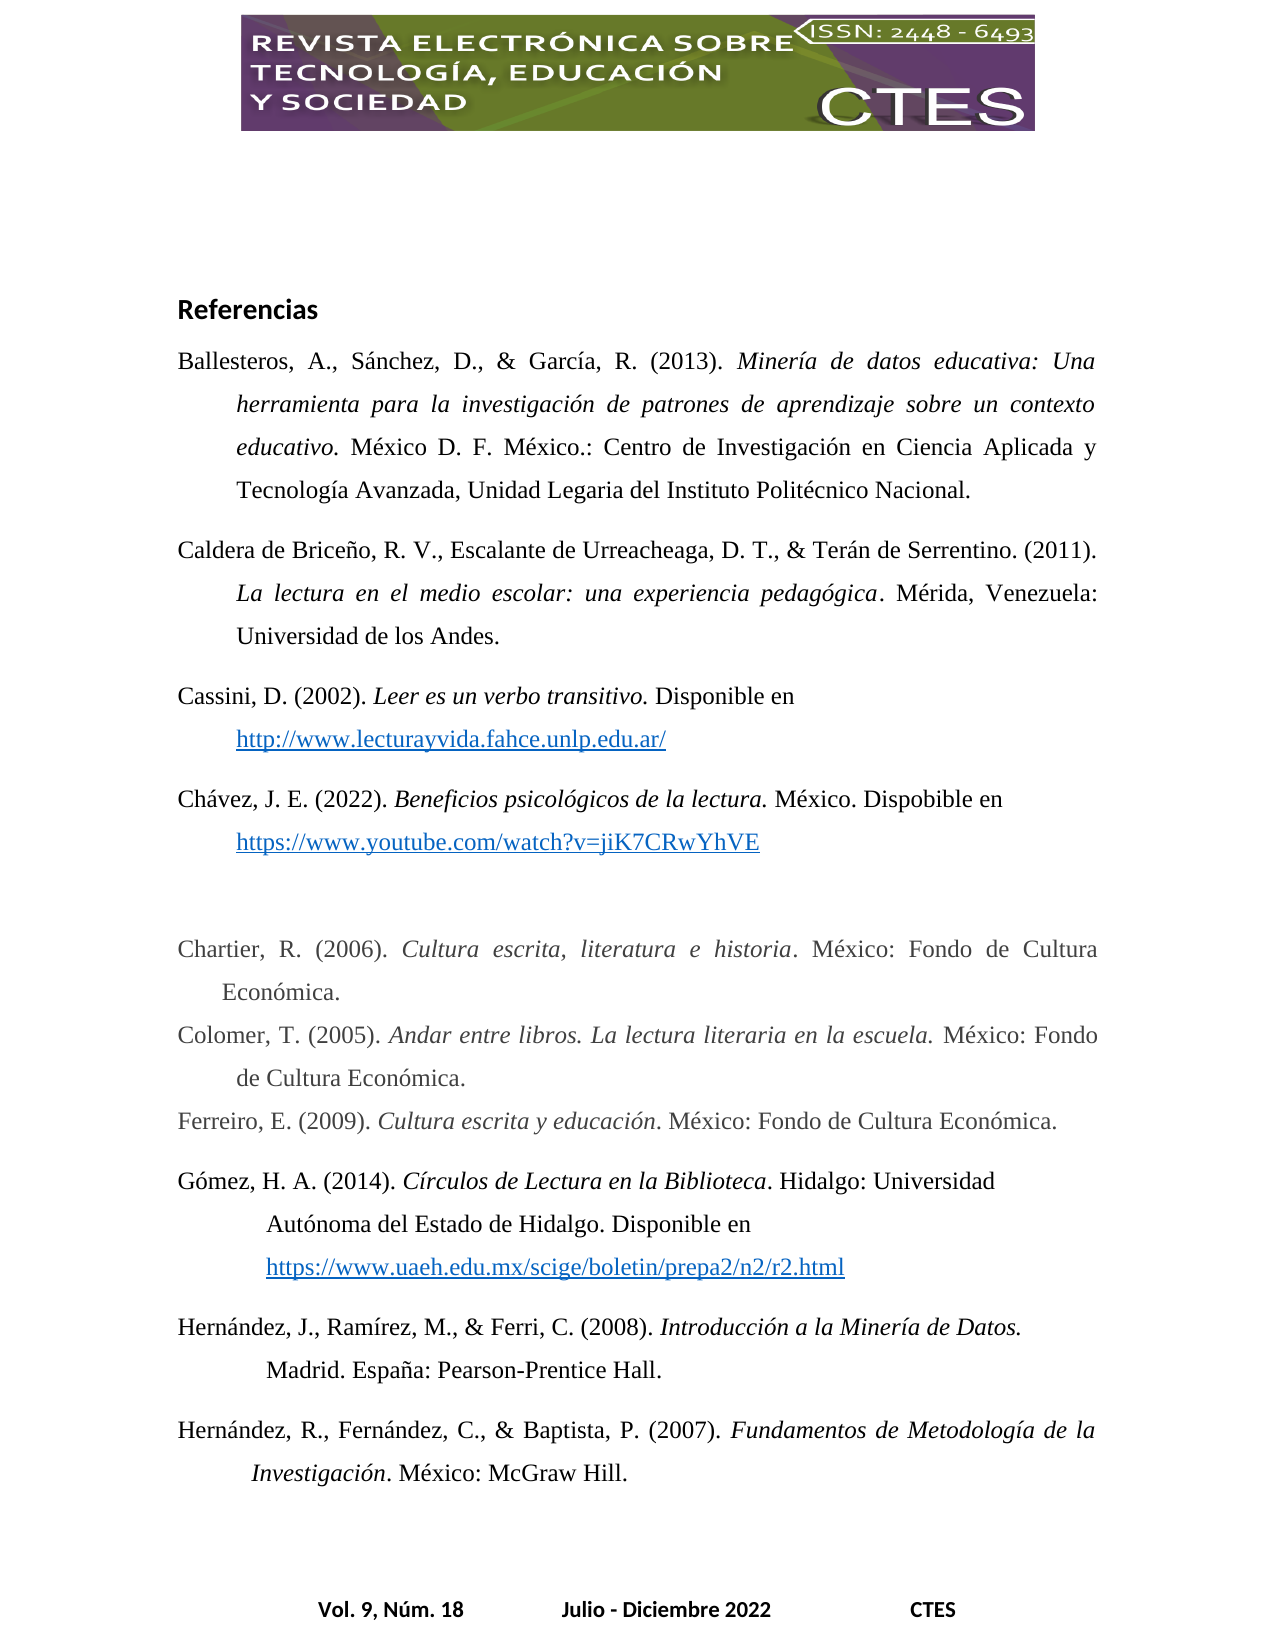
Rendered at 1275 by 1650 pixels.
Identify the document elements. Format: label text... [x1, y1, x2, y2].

text Colomer, T. (2005). Andar entre libros. La lectura literaria en la escuela. México: Fondo de Cultura Económica. [177, 1020, 1098, 1092]
picture [240, 14, 1035, 131]
text Cassini, D. (2002). Leer es un verbo transitivo. Disponible en http://www.lecturayvida.fahce.unlp.edu.ar/ [177, 681, 1098, 753]
text Referencias [177, 291, 1098, 326]
text Chávez, J. E. (2022). Beneficios psicológicos de la lectura. México. Dispobible en https://www.youtube.com/watch?v=jiK7CRwYhVE [177, 784, 1098, 856]
text Hernández, J., Ramírez, M., & Ferri, C. (2008). Introducción a la Minería de Datos. Madrid. España: Pearson-Prentice Hall. [177, 1312, 1098, 1384]
text Ballesteros, A., Sánchez, D., & García, R. (2013). Minería de datos educativa: Una herramienta para la investigación de patrones de aprendizaje sobre un contexto educativo. México D. F. México.: Centro de Investigación en Ciencia Aplicada y Tecnología Avanzada, Unidad Legaria del Instituto Politécnico Nacional. [177, 346, 1098, 504]
text Gómez, H. A. (2014). Círculos de Lectura en la Biblioteca. Hidalgo: Universidad Autónoma del Estado de Hidalgo. Disponible en https://www.uaeh.edu.mx/scige/boletin/prepa2/n2/r2.html [177, 1166, 1098, 1281]
text Hernández, R., Fernández, C., & Baptista, P. (2007). Fundamentos de Metodología de la Investigación. México: McGraw Hill. [177, 1415, 1098, 1487]
text Caldera de Briceño, R. V., Escalante de Urreacheaga, D. T., & Terán de Serrentino. (2011). La lectura en el medio escolar: una experiencia pedagógica. Mérida, Venezuela: Universidad de los Andes. [177, 535, 1098, 650]
text Chartier, R. (2006). Cultura escrita, literatura e historia. México: Fondo de Cultura Económica. [177, 934, 1098, 1006]
text Ferreiro, E. (2009). Cultura escrita y educación. México: Fondo de Cultura Económica. [177, 1106, 1098, 1135]
